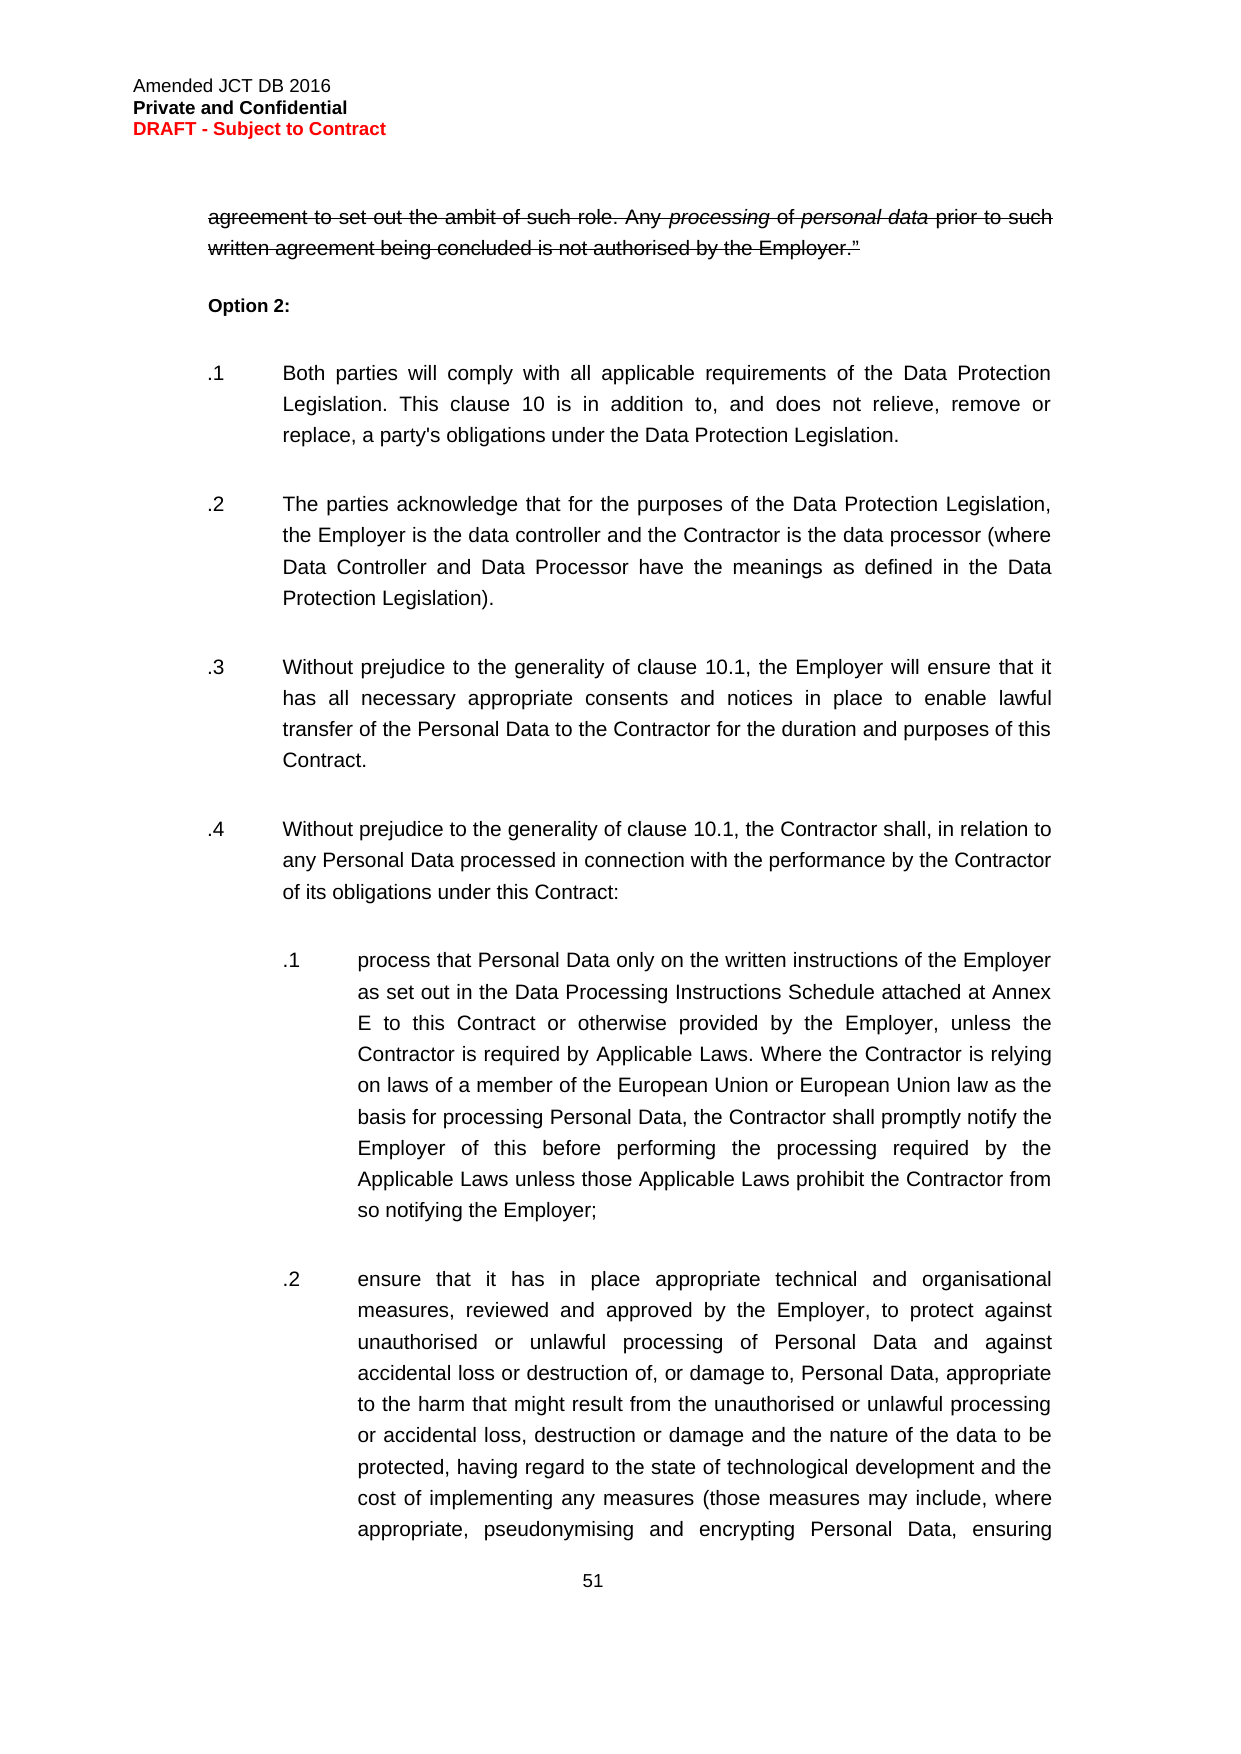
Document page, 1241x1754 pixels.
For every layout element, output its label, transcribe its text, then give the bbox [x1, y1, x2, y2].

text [208, 197, 1053, 218]
subtitle .4 Without prejudice to the generality of clause 10.1, the Contractor shall, in relation to any Personal Data processed in connection with the performance by the Contractor of its obligations under this Contract: [207, 810, 1053, 903]
subtitle .3 Without prejudice to the generality of clause 10.1, the Employer will ensure that it has all necessary appropriate consents and notices in place to enable lawful transfer of the Personal Data to the Contractor for the duration and purposes of this Contract. [207, 647, 1053, 772]
subtitle .1 Both parties will comply with all applicable requirements of the Data Protection Legislation. This clause 10 is in addition to, and does not relieve, remove or replace, a party's obligations under the Data Protection Legislation. [207, 353, 1053, 447]
subtitle .2 The parties acknowledge that for the purposes of the Data Protection Legislation, the Employer is the data controller and the Contractor is the data processor (where Data Controller and Data Processor have the meanings as defined in the Data Protection Legislation). [207, 485, 1053, 610]
text Option 2: [208, 285, 1053, 316]
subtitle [282, 1260, 1053, 1541]
subtitle .1 process that Personal Data only on the written instructions of the Employer as set out in the Data Processing Instructions Schedule attached at Annex E to this Contract or otherwise provided by the Employer, unless the Contractor is required by Applicable Laws. Where the Contractor is relying on laws of a member of the European Union or European Union law as the basis for processing Personal Data, the Contractor shall promptly notify the Employer of this before performing the processing required by the Applicable Laws unless those Applicable Laws prohibit the Contractor from so notifying the Employer; [282, 941, 1053, 1222]
